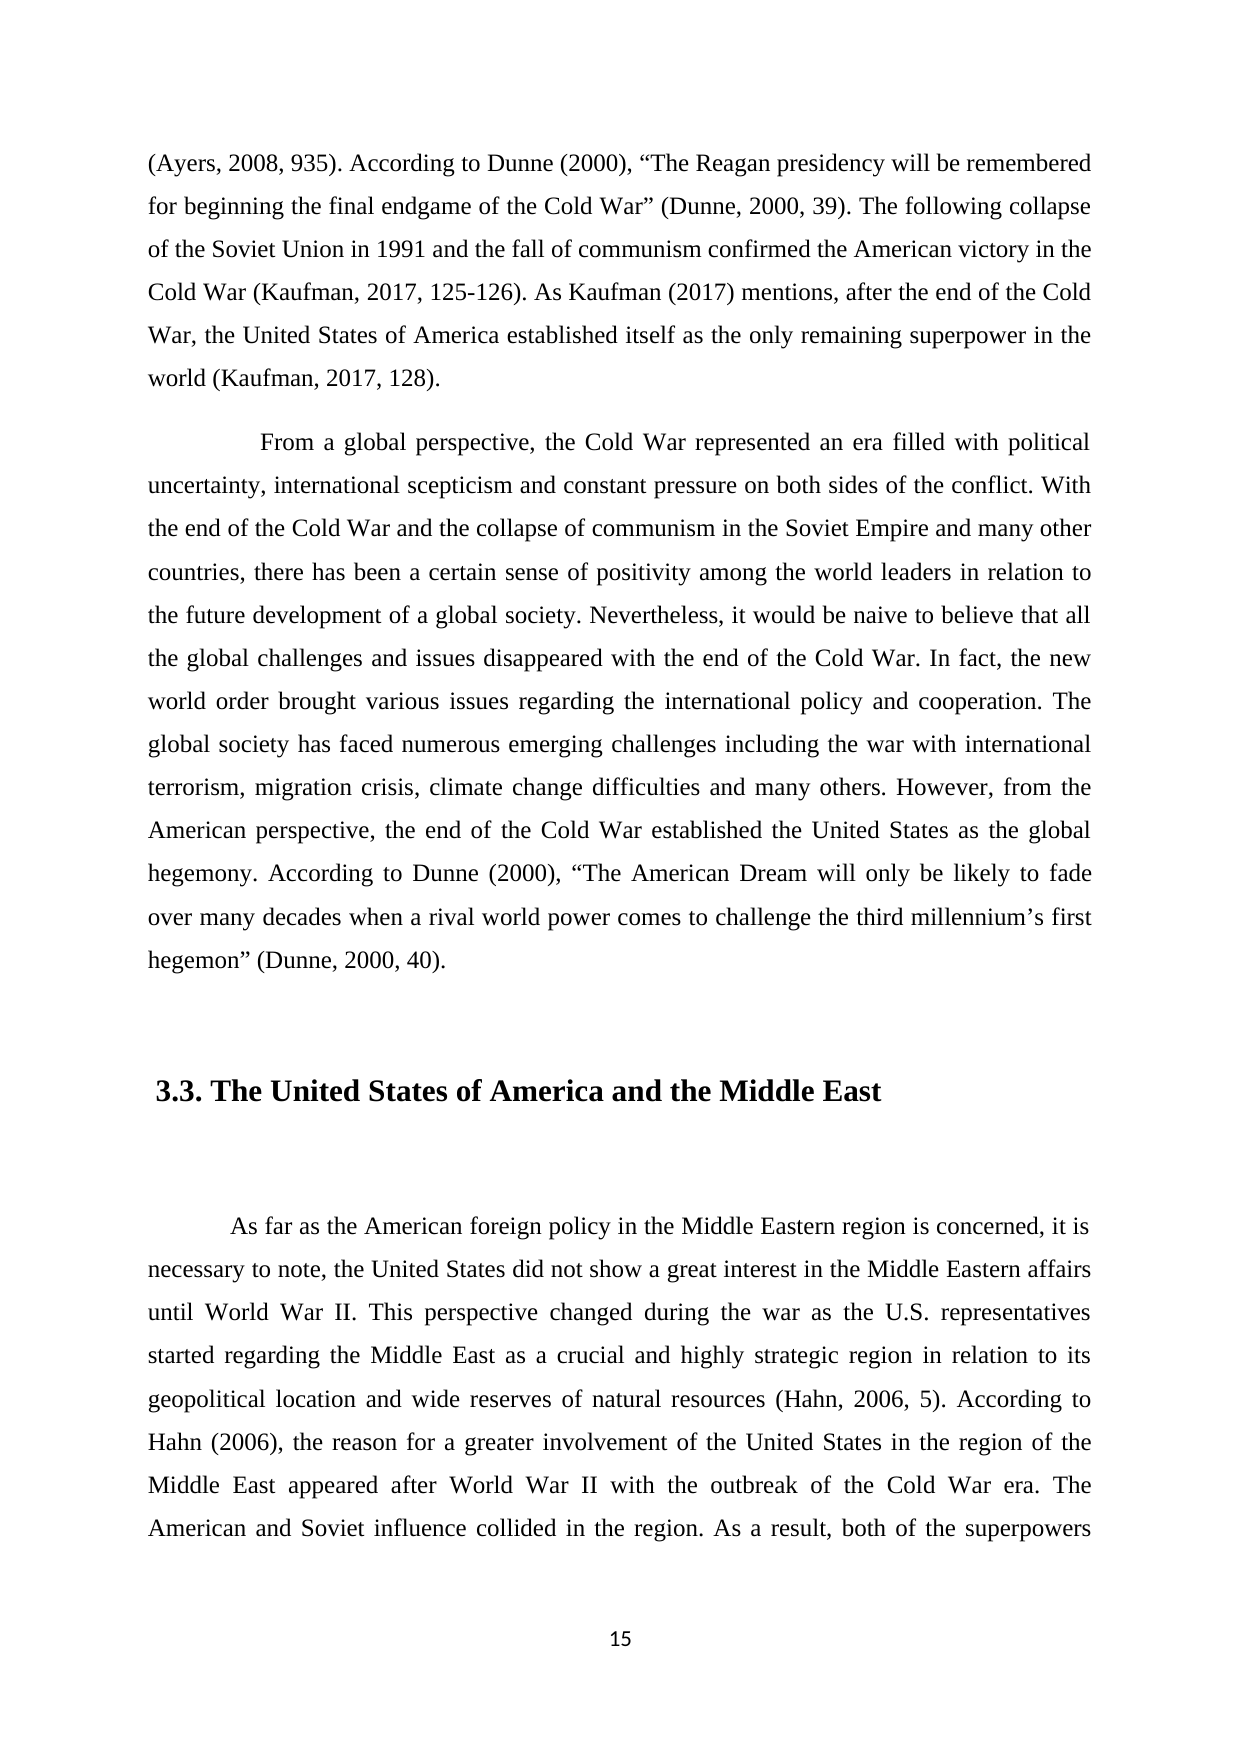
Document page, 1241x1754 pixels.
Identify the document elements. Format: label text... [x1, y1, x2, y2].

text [148, 148, 1093, 392]
text From a global perspective, the Cold War represented an era filled with political uncertainty, international scepticism and constant pressure on both sides of the conflict. With the end of the Cold War and the collapse of communism in the Soviet Empire and many other countries, there has been a certain sense of positivity among the world leaders in relation to the future development of a global society. Nevertheless, it would be naive to believe that all the global challenges and issues disappeared with the end of the Cold War. In fact, the new world order brought various issues regarding the international policy and cooperation. The global society has faced numerous emerging challenges including the war with international terrorism, migration crisis, climate change difficulties and many others. However, from the American perspective, the end of the Cold War established the United States as the global hegemony. According to Dunne (2000), “The American Dream will only be likely to fade over many decades when a rival world power comes to challenge the third millennium’s first hegemon” (Dunne, 2000, 40). [148, 427, 1093, 973]
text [148, 1211, 1093, 1542]
text 3.3. The United States of America and the Middle East [148, 1073, 1093, 1108]
